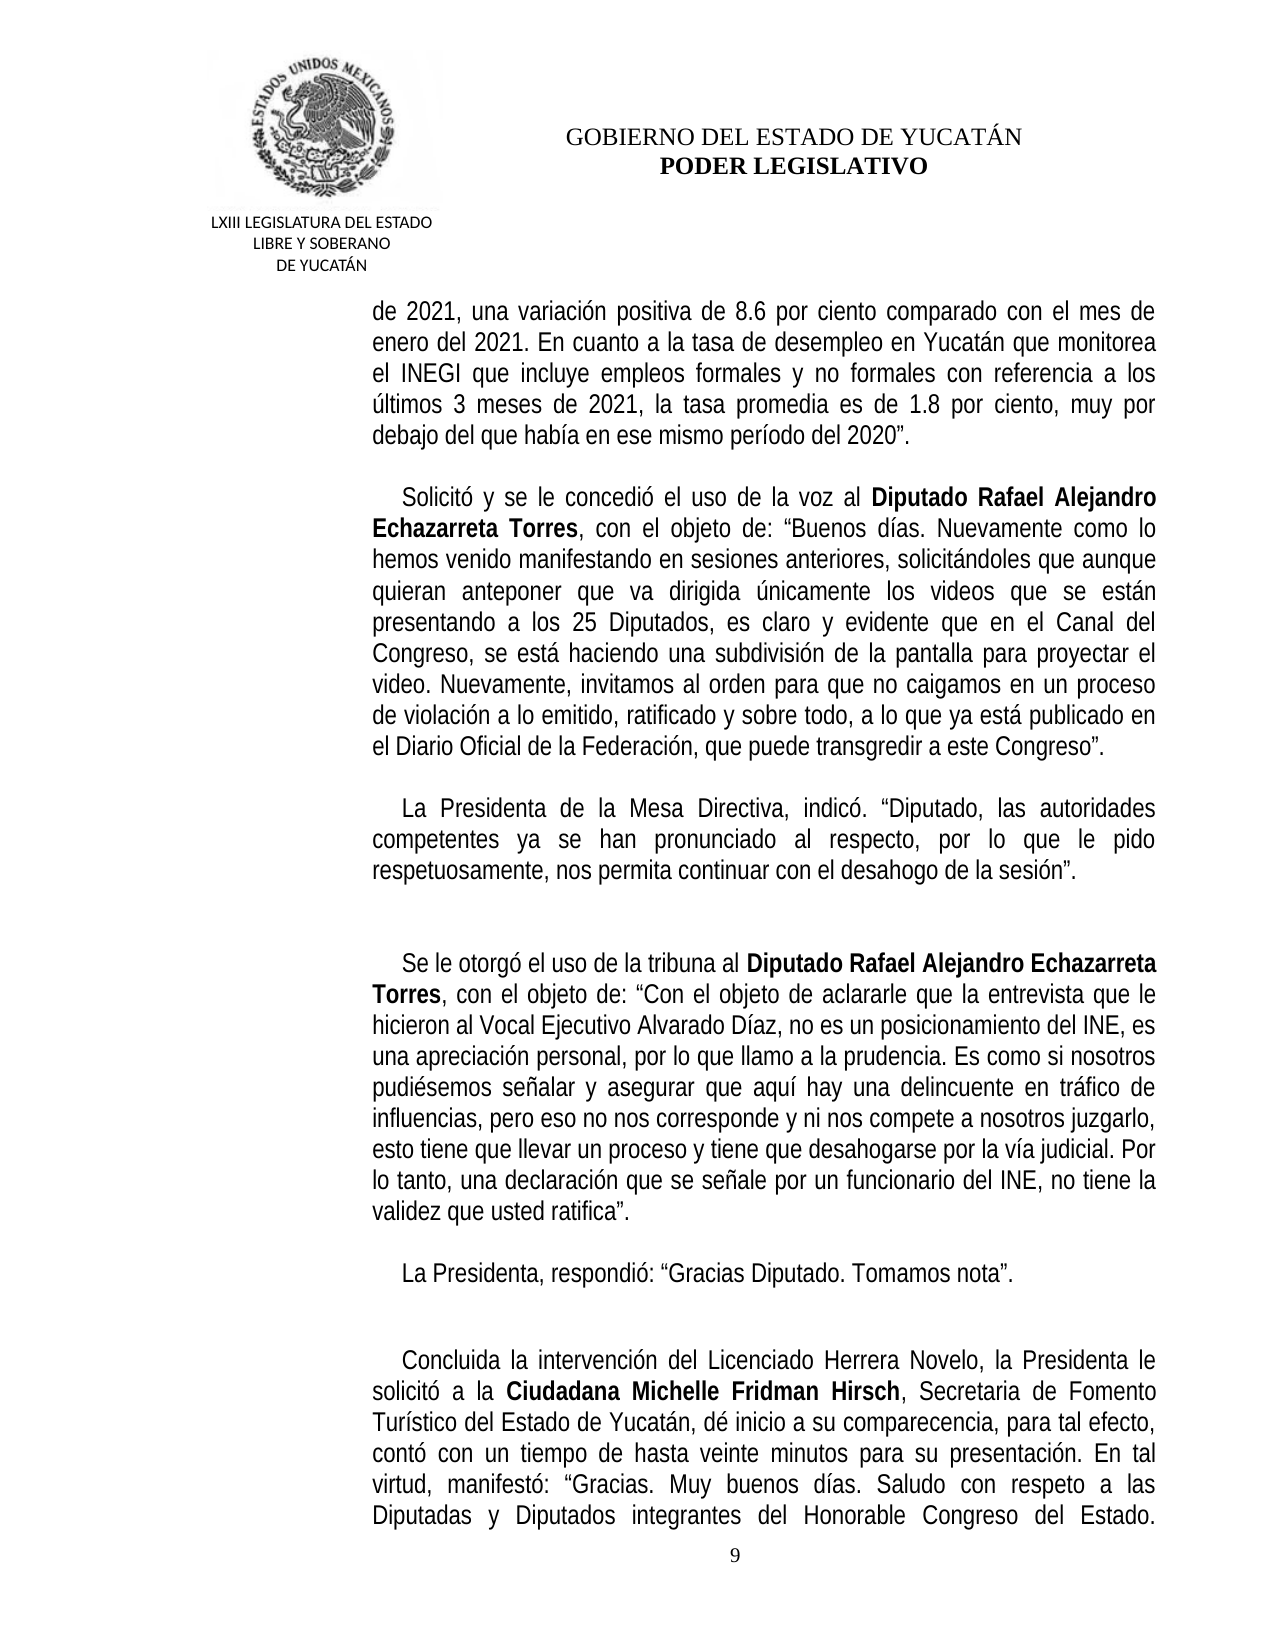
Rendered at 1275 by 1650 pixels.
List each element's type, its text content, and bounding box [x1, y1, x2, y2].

picture [206, 50, 443, 211]
text La Presidenta de la Mesa Directiva, indicó. “Diputado, las autoridades competentes ya se han pronunciado al respecto, por lo que le pido respetuosamente, nos permita continuar con el desahogo de la sesión”. [372, 792, 1157, 885]
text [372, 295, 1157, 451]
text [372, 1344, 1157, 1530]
text La Presidenta, respondió: “Gracias Diputado. Tomamos nota”. [372, 1258, 1157, 1289]
text Solicitó y se le concedió el uso de la voz al Diputado Rafael Alejandro Echazarreta Torres, con el objeto de: “Buenos días. Nuevamente como lo hemos venido manifestando en sesiones anteriores, solicitándoles que aunque quieran anteponer que va dirigida únicamente los videos que se están presentando a los 25 Diputados, es claro y evidente que en el Canal del Congreso, se está haciendo una subdivisión de la pantalla para proyectar el video. Nuevamente, invitamos al orden para que no caigamos en un proceso de violación a lo emitido, ratificado y sobre todo, a lo que ya está publicado en el Diario Oficial de la Federación, que puede transgredir a este Congreso”. [372, 482, 1157, 761]
text Se le otorgó el uso de la tribuna al Diputado Rafael Alejandro Echazarreta Torres, con el objeto de: “Con el objeto de aclararle que la entrevista que le hicieron al Vocal Ejecutivo Alvarado Díaz, no es un posicionamiento del INE, es una apreciación personal, por lo que llamo a la prudencia. Es como si nosotros pudiésemos señalar y asegurar que aquí hay una delincuente en tráfico de influencias, pero eso no nos corresponde y ni nos compete a nosotros juzgarlo, esto tiene que llevar un proceso y tiene que desahogarse por la vía judicial. Por lo tanto, una declaración que se señale por un funcionario del INE, no tiene la validez que usted ratifica”. [372, 947, 1157, 1227]
